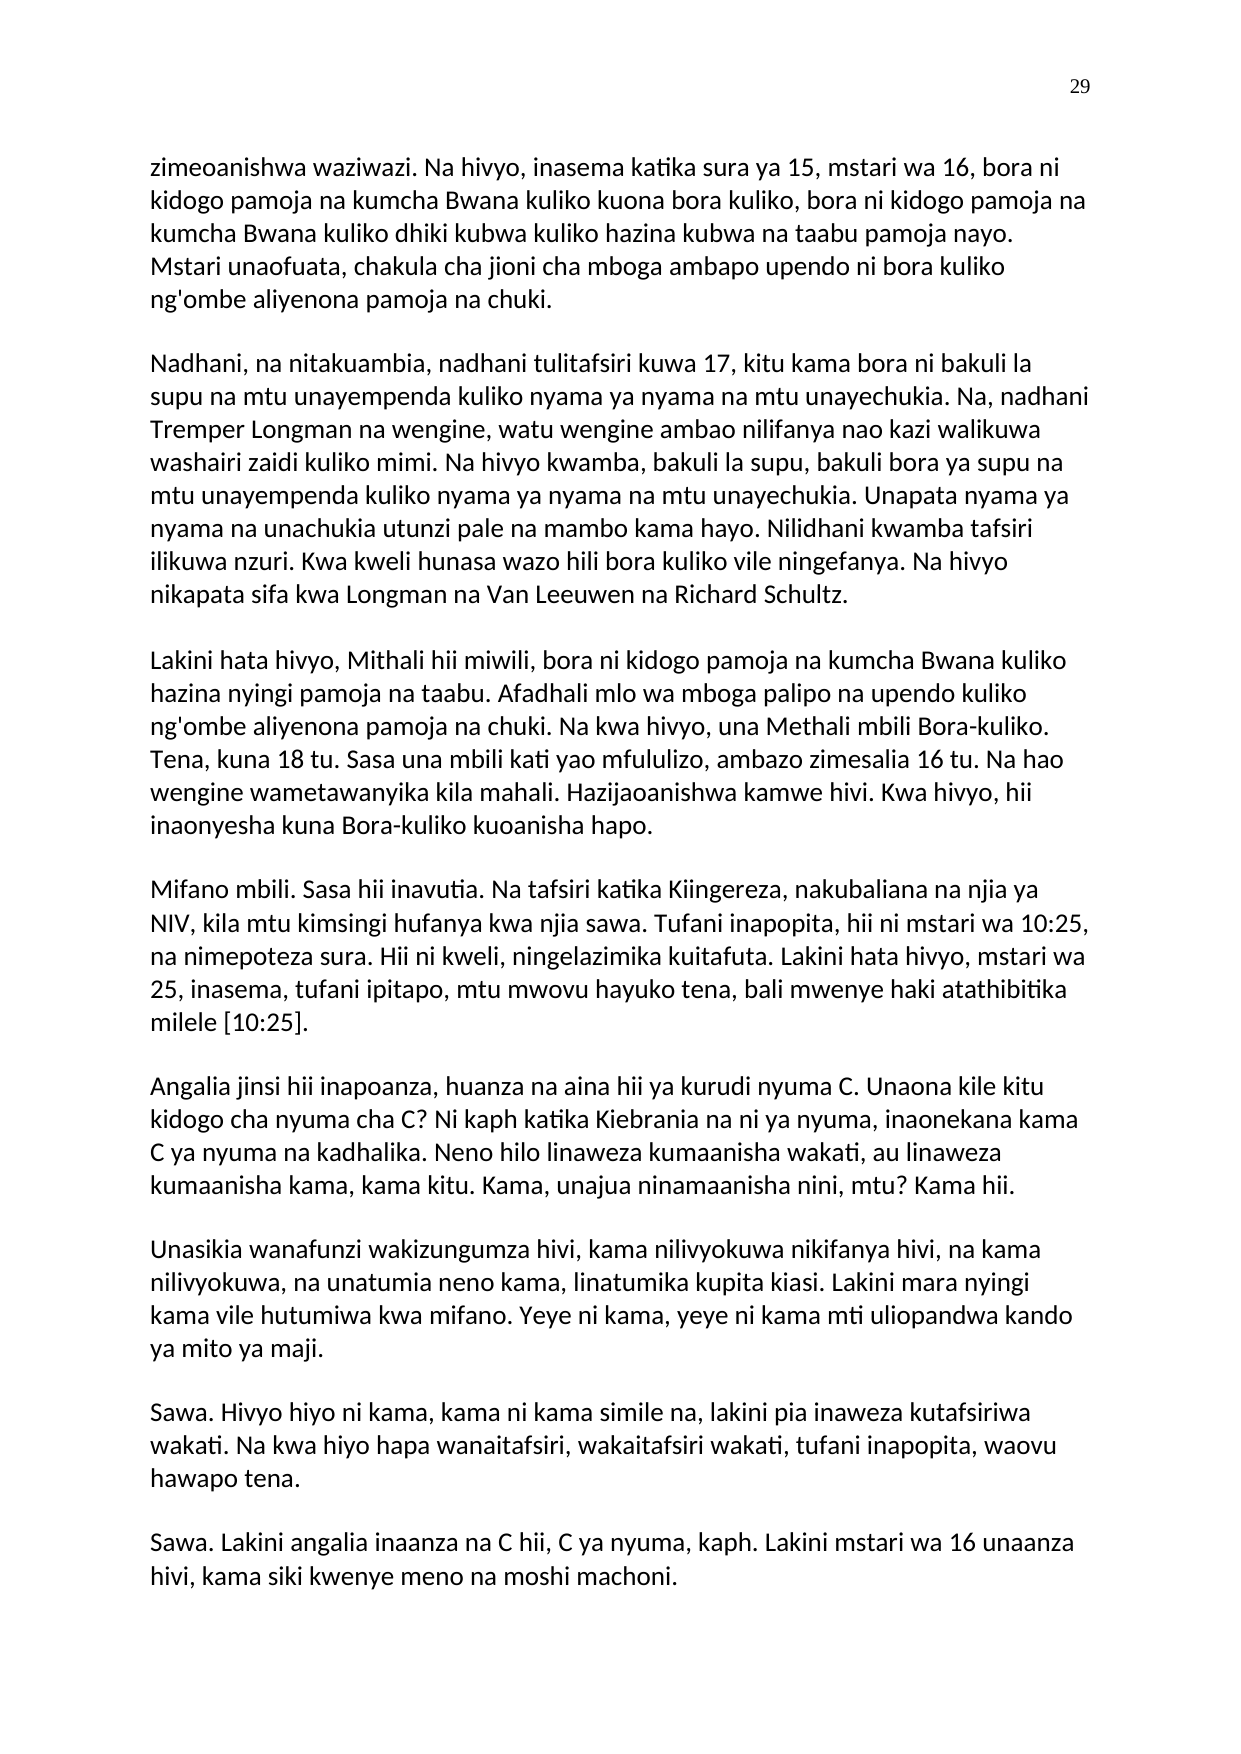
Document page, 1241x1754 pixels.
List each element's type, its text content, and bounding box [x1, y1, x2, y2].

text Nadhani, na nitakuambia, nadhani tulitafsiri kuwa 17, kitu kama bora ni bakuli la supu na mtu unayempenda kuliko nyama ya nyama na mtu unayechukia. Na, nadhani Tremper Longman na wengine, watu wengine ambao nilifanya nao kazi walikuwa washairi zaidi kuliko mimi. Na hivyo kwamba, bakuli la supu, bakuli bora ya supu na mtu unayempenda kuliko nyama ya nyama na mtu unayechukia. Unapata nyama ya nyama na unachukia utunzi pale na mambo kama hayo. Nilidhani kwamba tafsiri ilikuwa nzuri. Kwa kweli hunasa wazo hili bora kuliko vile ningefanya. Na hivyo nikapata sifa kwa Longman na Van Leeuwen na Richard Schultz. [150, 346, 1090, 610]
text Sawa. Hivyo hiyo ni kama, kama ni kama simile na, lakini pia inaweza kutafsiriwa wakati. Na kwa hiyo hapa wanaitafsiri, wakaitafsiri wakati, tufani inapopita, waovu hawapo tena. [150, 1395, 1090, 1494]
text Angalia jinsi hii inapoanza, huanza na aina hii ya kurudi nyuma C. Unaona kile kitu kidogo cha nyuma cha C? Ni kaph katika Kiebrania na ni ya nyuma, inaonekana kama C ya nyuma na kadhalika. Neno hilo linaweza kumaanisha wakati, au linaweza kumaanisha kama, kama kitu. Kama, unajua ninamaanisha nini, mtu? Kama hii. [150, 1069, 1090, 1201]
text Sawa. Lakini angalia inaanza na C hii, C ya nyuma, kaph. Lakini mstari wa 16 unaanza hivi, kama siki kwenye meno na moshi machoni. [150, 1526, 1090, 1592]
text Unasikia wanafunzi wakizungumza hivi, kama nilivyokuwa nikifanya hivi, na kama nilivyokuwa, na unatumia neno kama, linatumika kupita kiasi. Lakini mara nyingi kama vile hutumiwa kwa mifano. Yeye ni kama, yeye ni kama mti uliopandwa kando ya mito ya maji. [150, 1232, 1090, 1364]
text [150, 150, 1090, 315]
text Mifano mbili. Sasa hii inavutia. Na tafsiri katika Kiingereza, nakubaliana na njia ya NIV, kila mtu kimsingi hufanya kwa njia sawa. Tufani inapopita, hii ni mstari wa 10:25, na nimepoteza sura. Hii ni kweli, ningelazimika kuitafuta. Lakini hata hivyo, mstari wa 25, inasema, tufani ipitapo, mtu mwovu hayuko tena, bali mwenye haki atathibitika milele [10:25]. [150, 873, 1090, 1038]
text Lakini hata hivyo, Mithali hii miwili, bora ni kidogo pamoja na kumcha Bwana kuliko hazina nyingi pamoja na taabu. Afadhali mlo wa mboga palipo na upendo kuliko ng'ombe aliyenona pamoja na chuki. Na kwa hivyo, una Methali mbili Bora-kuliko. Tena, kuna 18 tu. Sasa una mbili kati yao mfululizo, ambazo zimesalia 16 tu. Na hao wengine wametawanyika kila mahali. Hazijaoanishwa kamwe hivi. Kwa hivyo, hii inaonyesha kuna Bora-kuliko kuoanisha hapo. [150, 643, 1090, 842]
